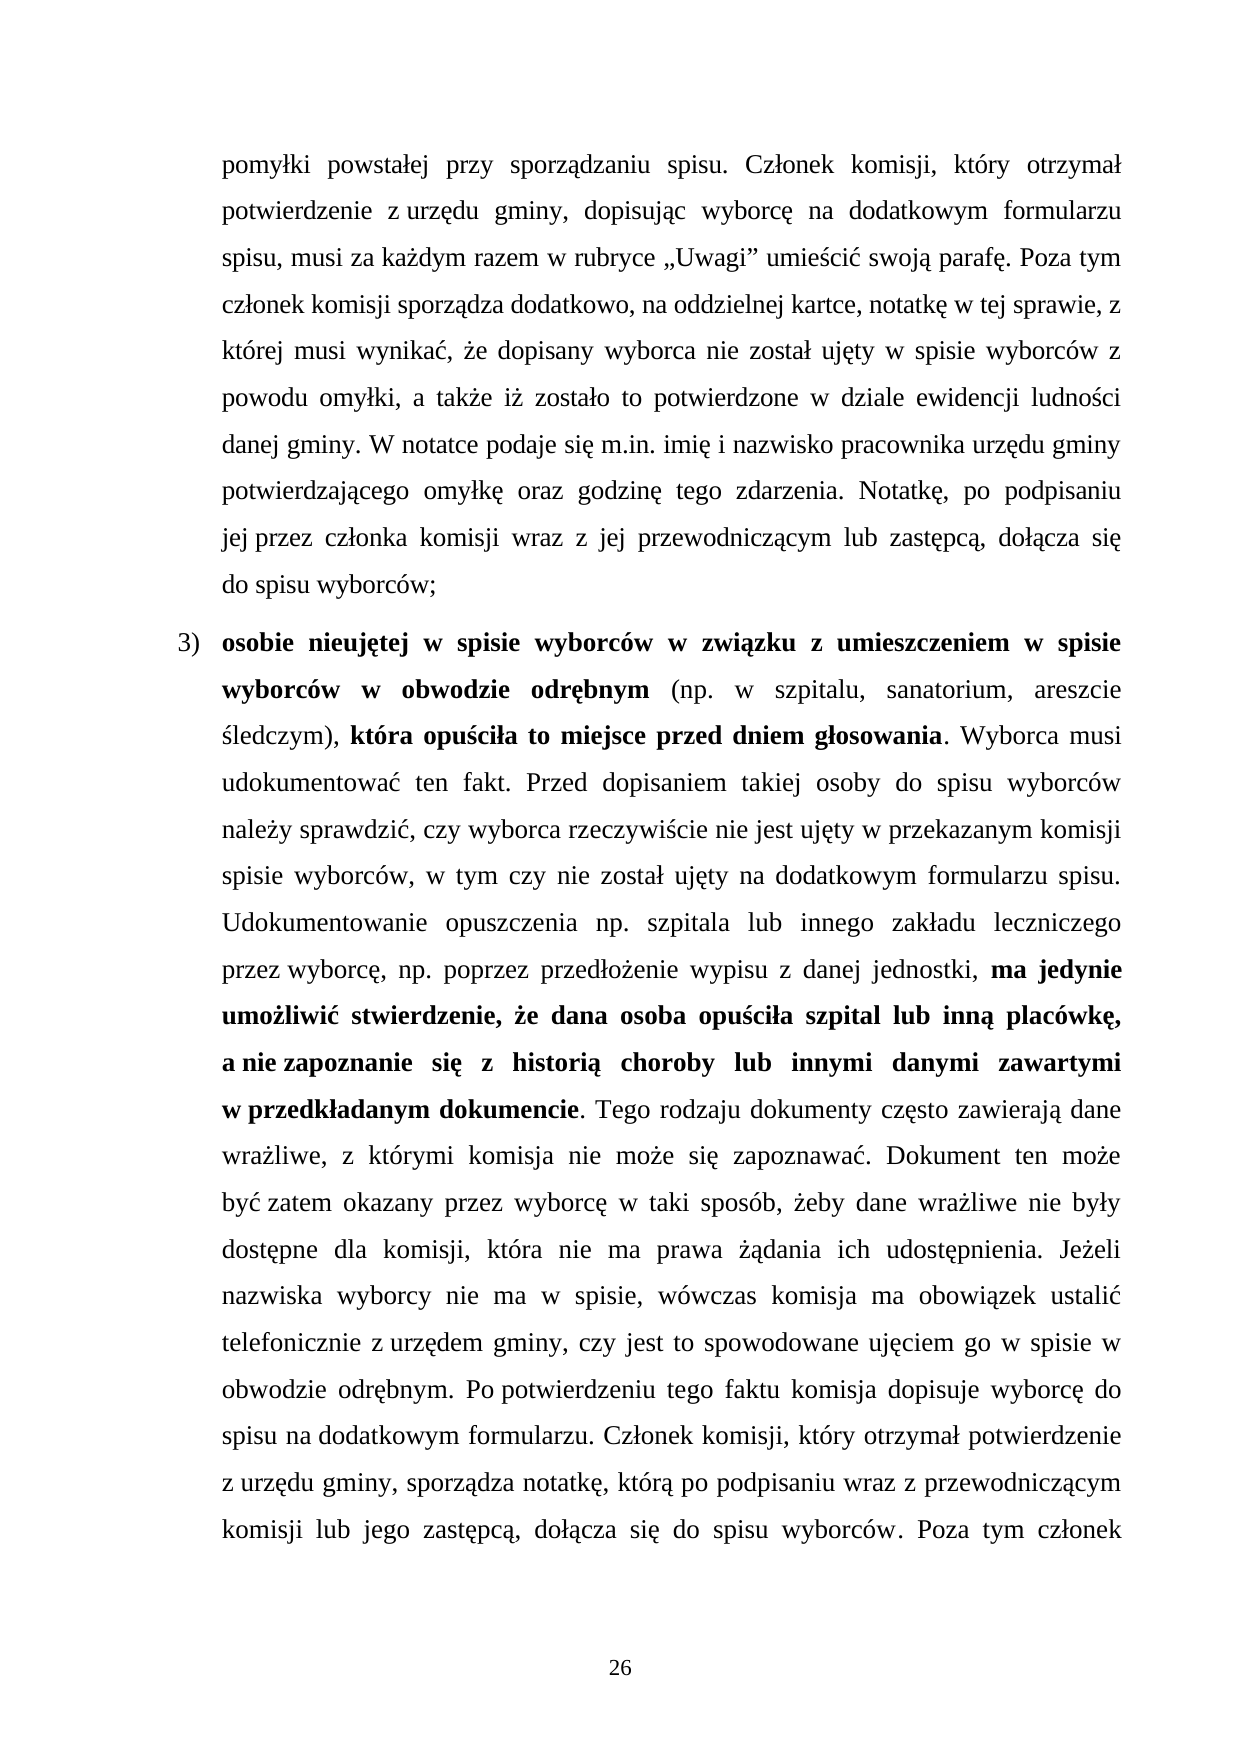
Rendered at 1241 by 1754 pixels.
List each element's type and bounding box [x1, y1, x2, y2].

list [177, 148, 1122, 599]
list [177, 626, 1122, 1544]
